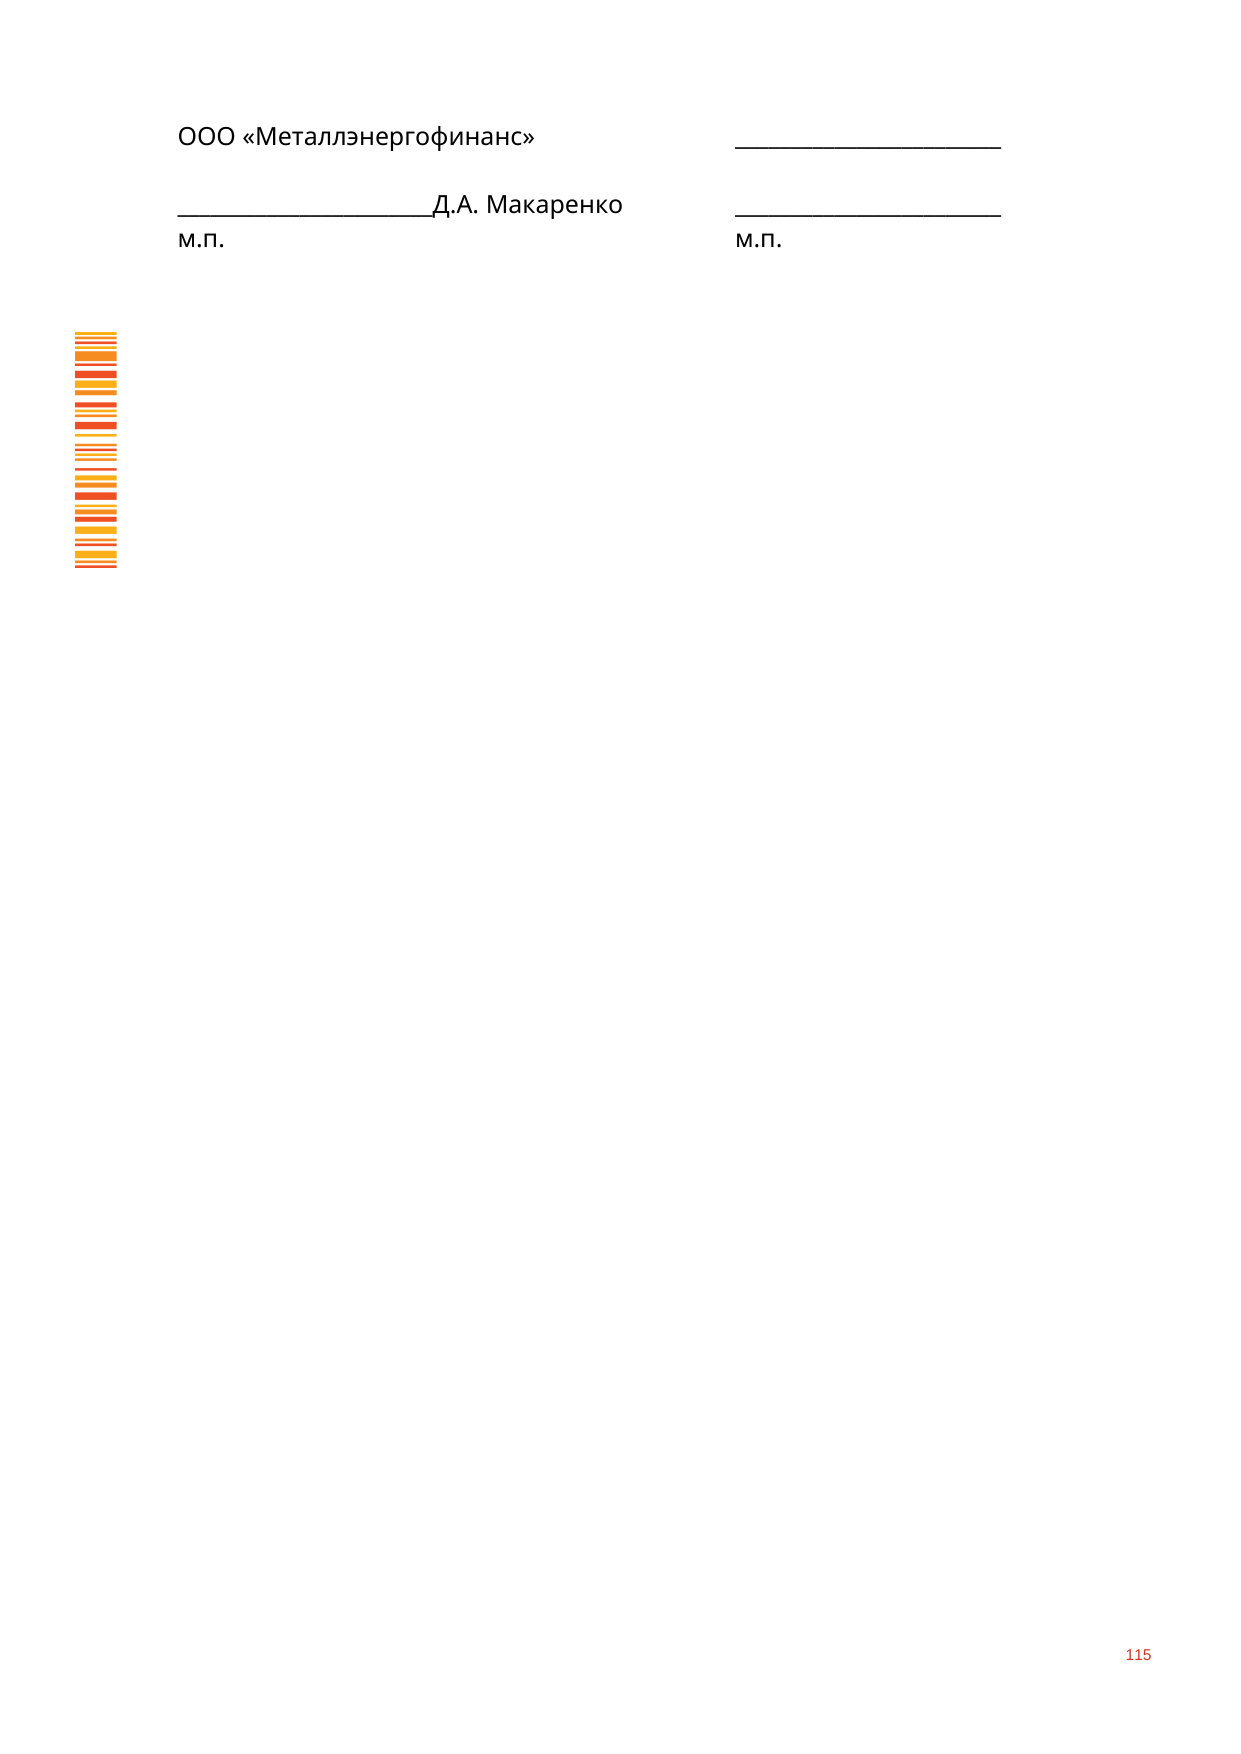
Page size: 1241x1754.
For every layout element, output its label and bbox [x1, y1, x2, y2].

table_header [166, 118, 723, 288]
table_header [724, 118, 1226, 288]
picture [75, 332, 117, 568]
